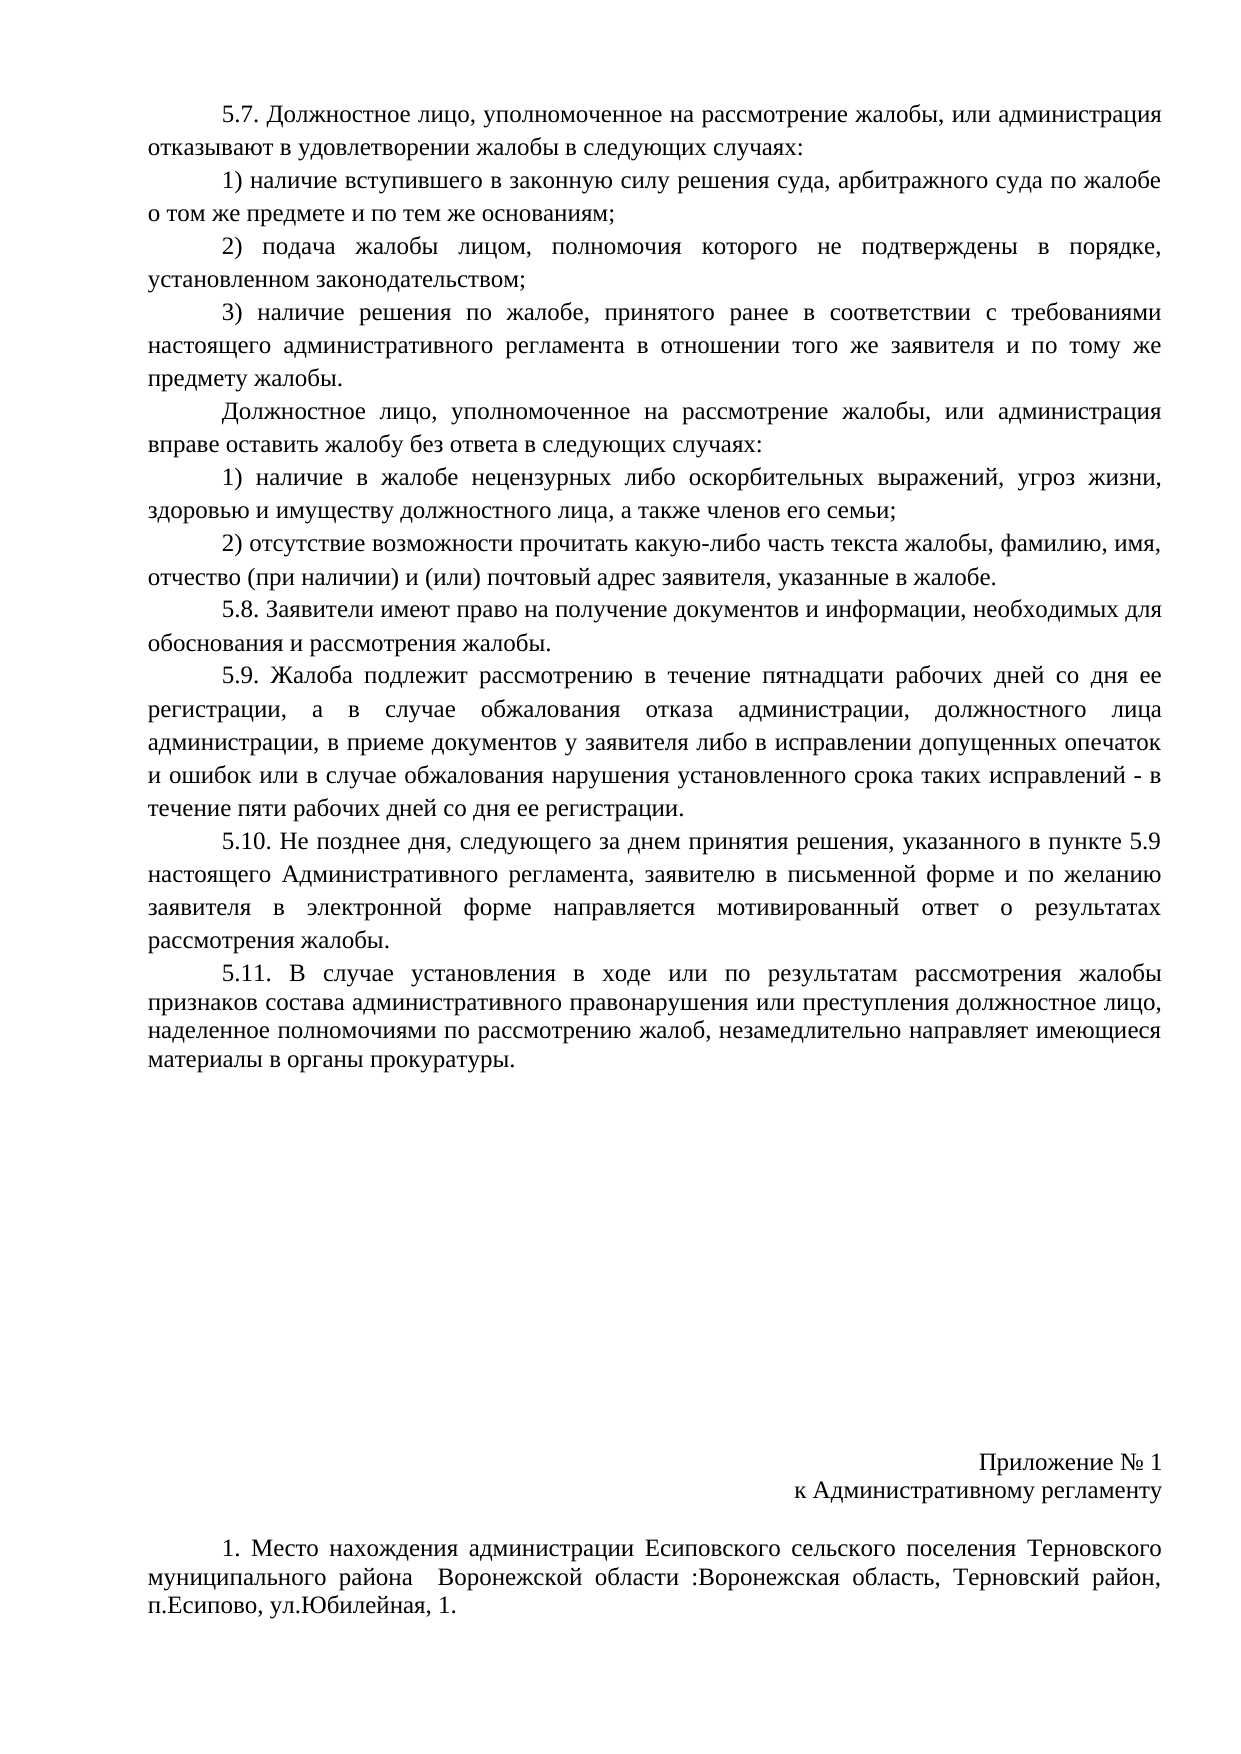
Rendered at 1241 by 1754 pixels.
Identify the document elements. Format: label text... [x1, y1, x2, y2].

text 1. Место нахождения администрации Есиповского сельского поселения Терновского муниципального района Воронежской области :Воронежская область, Терновский район, п.Есипово, ул.Юбилейная, 1. [148, 1533, 1162, 1619]
text 5.10. Не позднее дня, следующего за днем принятия решения, указанного в пункте 5.9 настоящего Административного регламента, заявителю в письменной форме и по желанию заявителя в электронной форме направляется мотивированный ответ о результатах рассмотрения жалобы. [148, 826, 1162, 953]
text 2) отсутствие возможности прочитать какую-либо часть текста жалобы, фамилию, имя, отчество (при наличии) и (или) почтовый адрес заявителя, указанные в жалобе. [148, 528, 1162, 590]
text Приложение № 1 [148, 1447, 1162, 1475]
text 1) наличие вступившего в законную силу решения суда, арбитражного суда по жалобе о том же предмете и по тем же основаниям; [148, 165, 1162, 227]
text 5.9. Жалоба подлежит рассмотрению в течение пятнадцати рабочих дней со дня ее регистрации, а в случае обжалования отказа администрации, должностного лица администрации, в приеме документов у заявителя либо в исправлении допущенных опечаток и ошибок или в случае обжалования нарушения установленного срока таких исправлений - в течение пяти рабочих дней со дня ее регистрации. [148, 661, 1162, 821]
text 1) наличие в жалобе нецензурных либо оскорбительных выражений, угроз жизни, здоровью и имуществу должностного лица, а также членов его семьи; [148, 462, 1162, 524]
text Должностное лицо, уполномоченное на рассмотрение жалобы, или администрация вправе оставить жалобу без ответа в следующих случаях: [148, 396, 1162, 458]
text 3) наличие решения по жалобе, принятого ранее в соответствии с требованиями настоящего административного регламента в отношении того же заявителя и по тому же предмету жалобы. [148, 297, 1162, 392]
text 2) подача жалобы лицом, полномочия которого не подтверждены в порядке, установленном законодательством; [148, 231, 1162, 293]
text 5.7. Должностное лицо, уполномоченное на рассмотрение жалобы, или администрация отказывают в удовлетворении жалобы в следующих случаях: [148, 99, 1162, 161]
text 5.8. Заявители имеют право на получение документов и информации, необходимых для обоснования и рассмотрения жалобы. [148, 594, 1162, 656]
text 5.11. В случае установления в ходе или по результатам рассмотрения жалобы признаков состава административного правонарушения или преступления должностное лицо, наделенное полномочиями по рассмотрению жалоб, незамедлительно направляет имеющиеся материалы в органы прокуратуры. [148, 958, 1162, 1073]
text к Административному регламенту [148, 1475, 1162, 1504]
